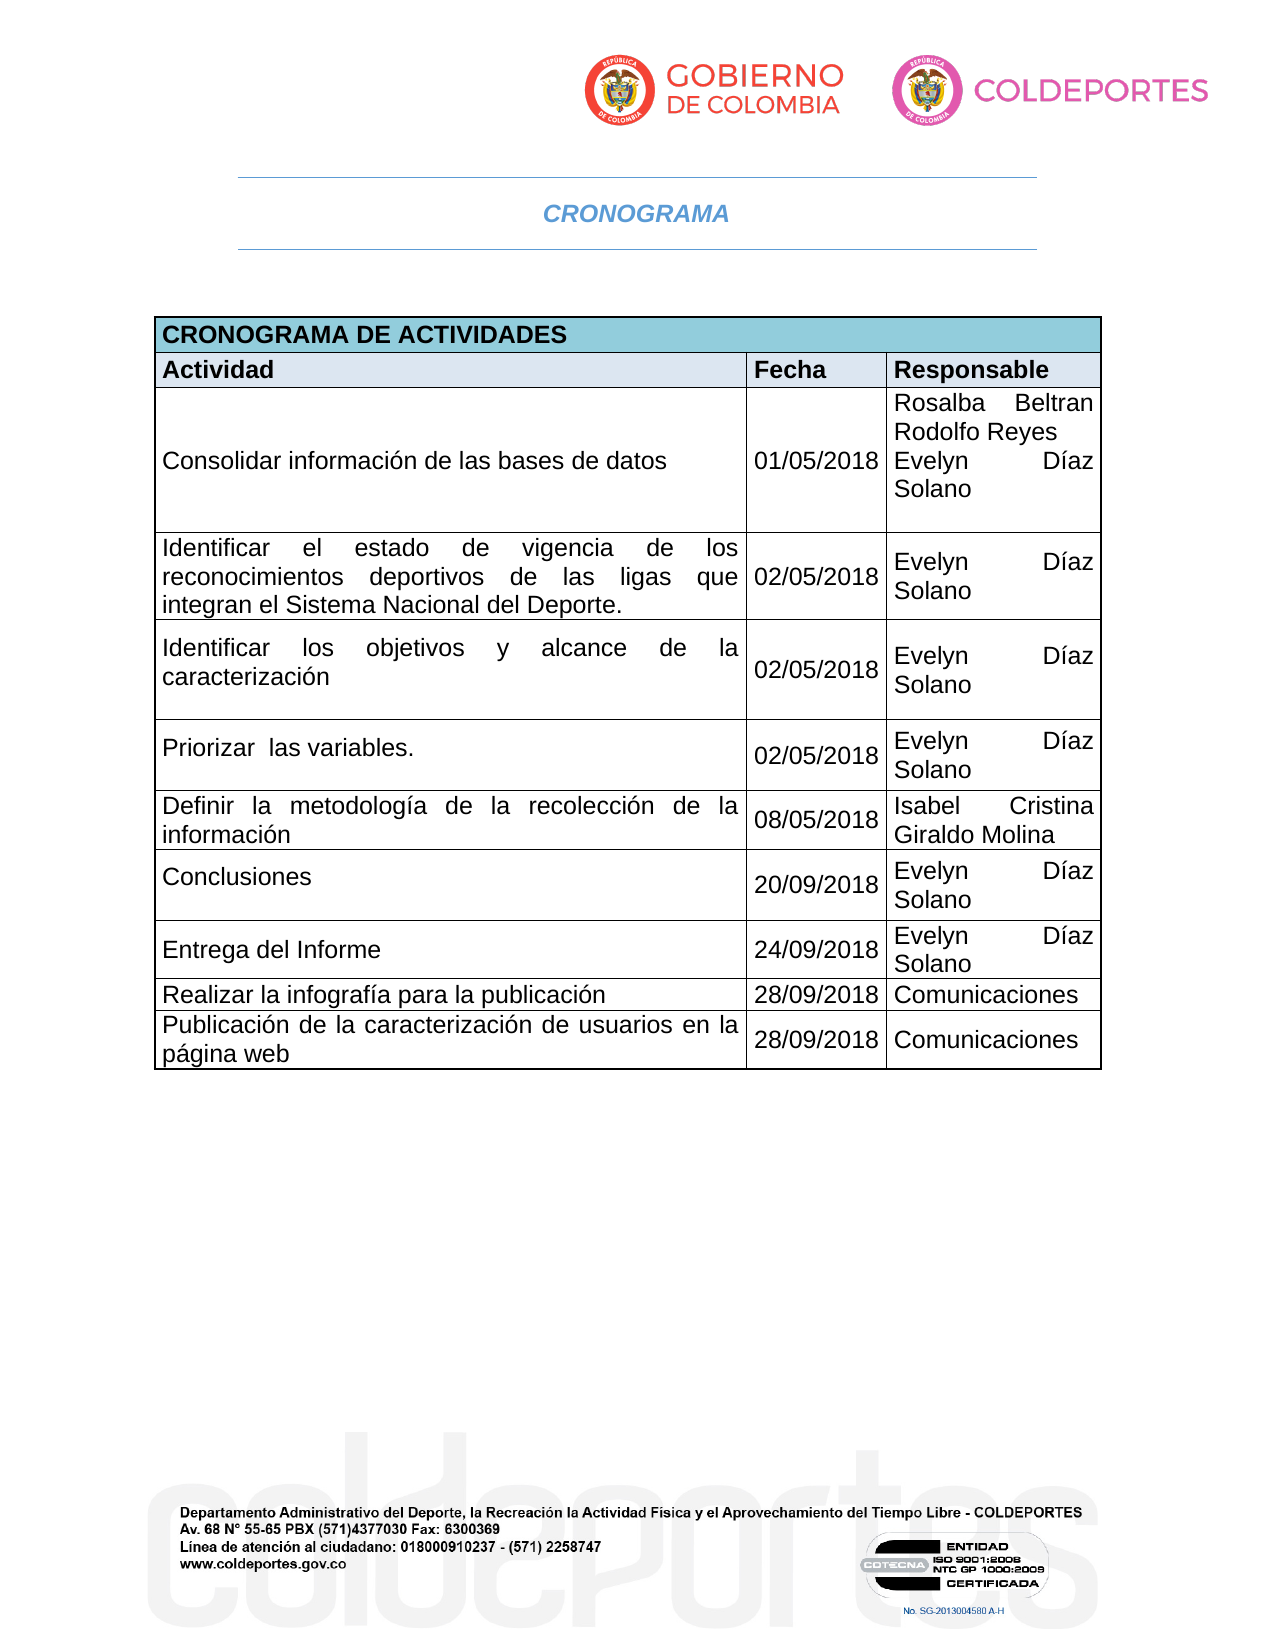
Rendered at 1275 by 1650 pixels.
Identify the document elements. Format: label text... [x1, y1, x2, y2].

table_cell Definir la metodología de la recolección de la información [156, 791, 746, 849]
table_cell Actividad [156, 353, 746, 387]
picture [0, 31, 1274, 150]
table_cell Identificar los objetivos y alcance de la caracterización [156, 620, 746, 719]
table_cell 24/09/2018 [747, 921, 886, 978]
table_cell Identificar el estado de vigencia de los reconocimientos deportivos de las ligas que integran el Sistema Nacional del Deporte. [156, 533, 746, 619]
table_cell 20/09/2018 [747, 850, 886, 920]
table_cell Conclusiones [156, 850, 746, 920]
table_cell 08/05/2018 [747, 791, 886, 849]
table_cell 02/05/2018 [747, 620, 886, 719]
table_cell Priorizar las variables. [156, 720, 746, 790]
table_cell 28/09/2018 [747, 1011, 886, 1068]
table_cell Evelyn Díaz Solano [887, 620, 1100, 719]
text CRONOGRAMA [238, 178, 1037, 249]
table_cell Comunicaciones [887, 979, 1100, 1009]
table_cell Fecha [747, 353, 886, 387]
table_cell 01/05/2018 [747, 388, 886, 532]
table_cell Entrega del Informe [156, 921, 746, 978]
table_cell 28/09/2018 [747, 979, 886, 1009]
table_cell Publicación de la caracterización de usuarios en la página web [156, 1011, 746, 1068]
picture [147, 1432, 1098, 1629]
table_cell Evelyn Díaz Solano [887, 720, 1100, 790]
table_cell 02/05/2018 [747, 533, 886, 619]
table_cell Evelyn Díaz Solano [887, 533, 1100, 619]
table_header CRONOGRAMA DE ACTIVIDADES [156, 318, 1100, 352]
table_cell Rosalba Beltran Rodolfo Reyes Evelyn Díaz Solano [887, 388, 1100, 532]
table_cell Realizar la infografía para la publicación [156, 979, 746, 1009]
table_cell Evelyn Díaz Solano [887, 921, 1100, 978]
table_cell Responsable [887, 353, 1100, 387]
table_cell 02/05/2018 [747, 720, 886, 790]
table_cell Evelyn Díaz Solano [887, 850, 1100, 920]
table_cell Consolidar información de las bases de datos [156, 388, 746, 532]
table_cell Comunicaciones [887, 1011, 1100, 1068]
table_cell Isabel Cristina Giraldo Molina [887, 791, 1100, 849]
